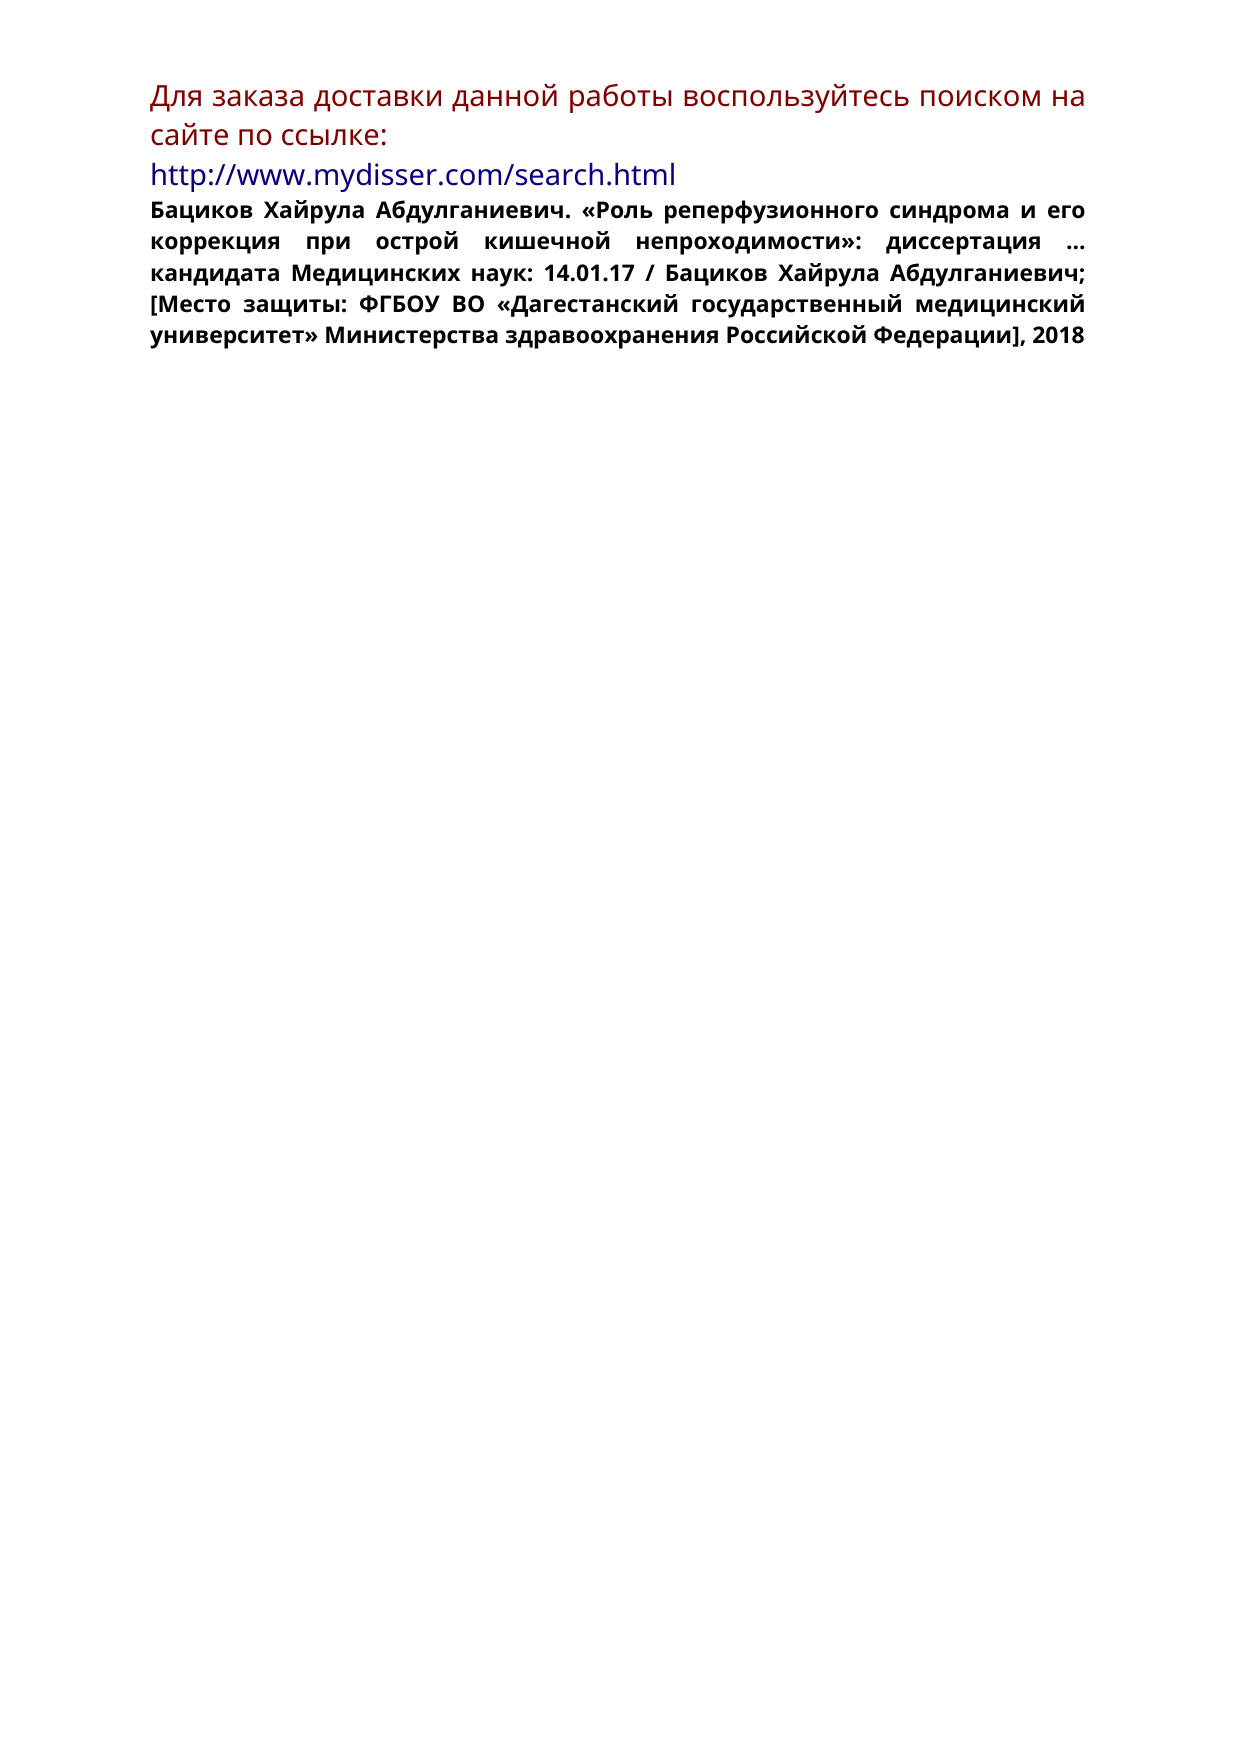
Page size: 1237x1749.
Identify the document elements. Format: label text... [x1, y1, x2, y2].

text Бациков Хайрула Абдулганиевич. «Роль реперфузионного синдрома и его коррекция при острой кишечной непроходимости»: диссертация ... кандидата Медицинских наук: 14.01.17 / Бациков Хайрула Абдулганиевич;[Место защиты: ФГБОУ ВО «Дагестанский государственный медицинский университет» Министерства здравоохранения Российской Федерации], 2018 [150, 194, 1086, 350]
